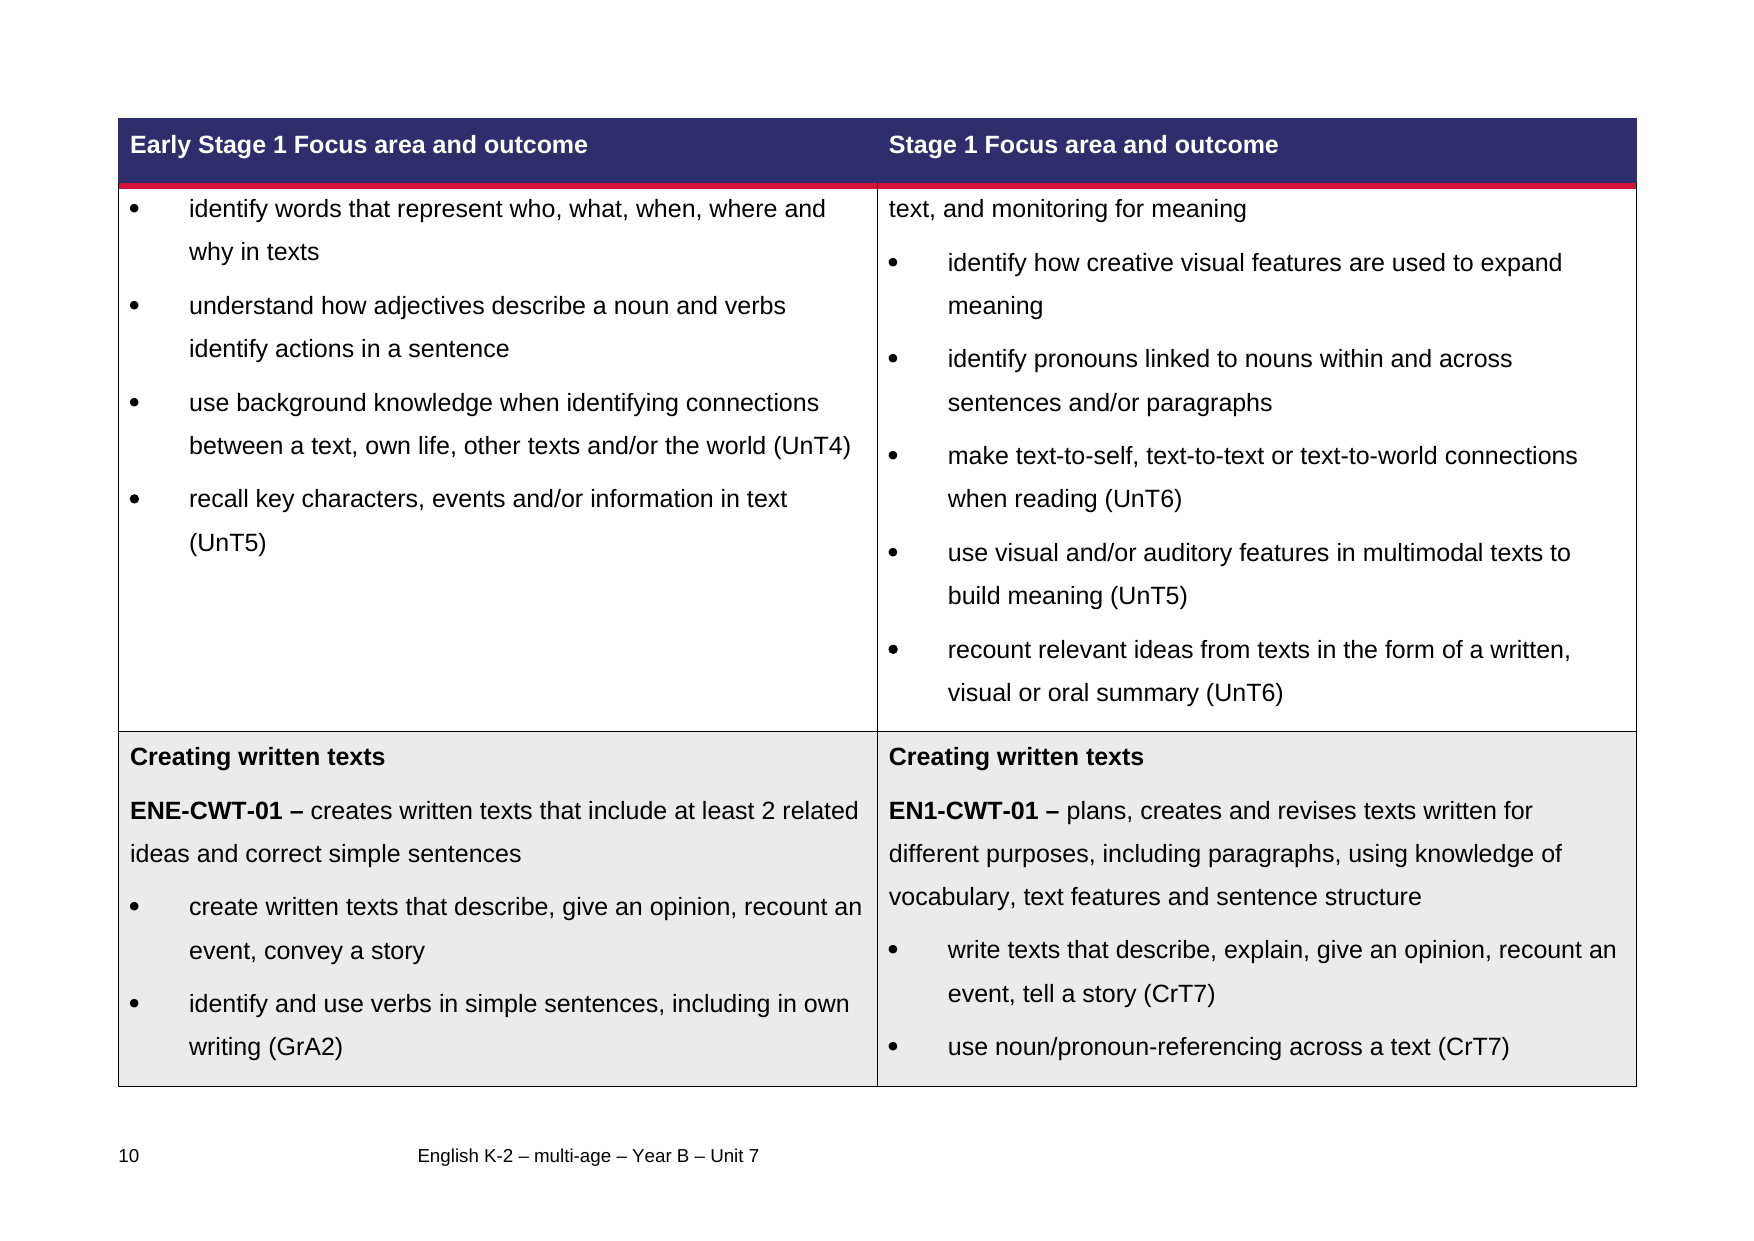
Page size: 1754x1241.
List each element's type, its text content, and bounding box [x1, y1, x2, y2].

table_header Early Stage 1 Focus area and outcome [119, 119, 877, 183]
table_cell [119, 189, 877, 731]
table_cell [878, 732, 1636, 1086]
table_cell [878, 189, 1636, 731]
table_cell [119, 732, 877, 1086]
table_header Stage 1 Focus area and outcome [878, 119, 1636, 183]
